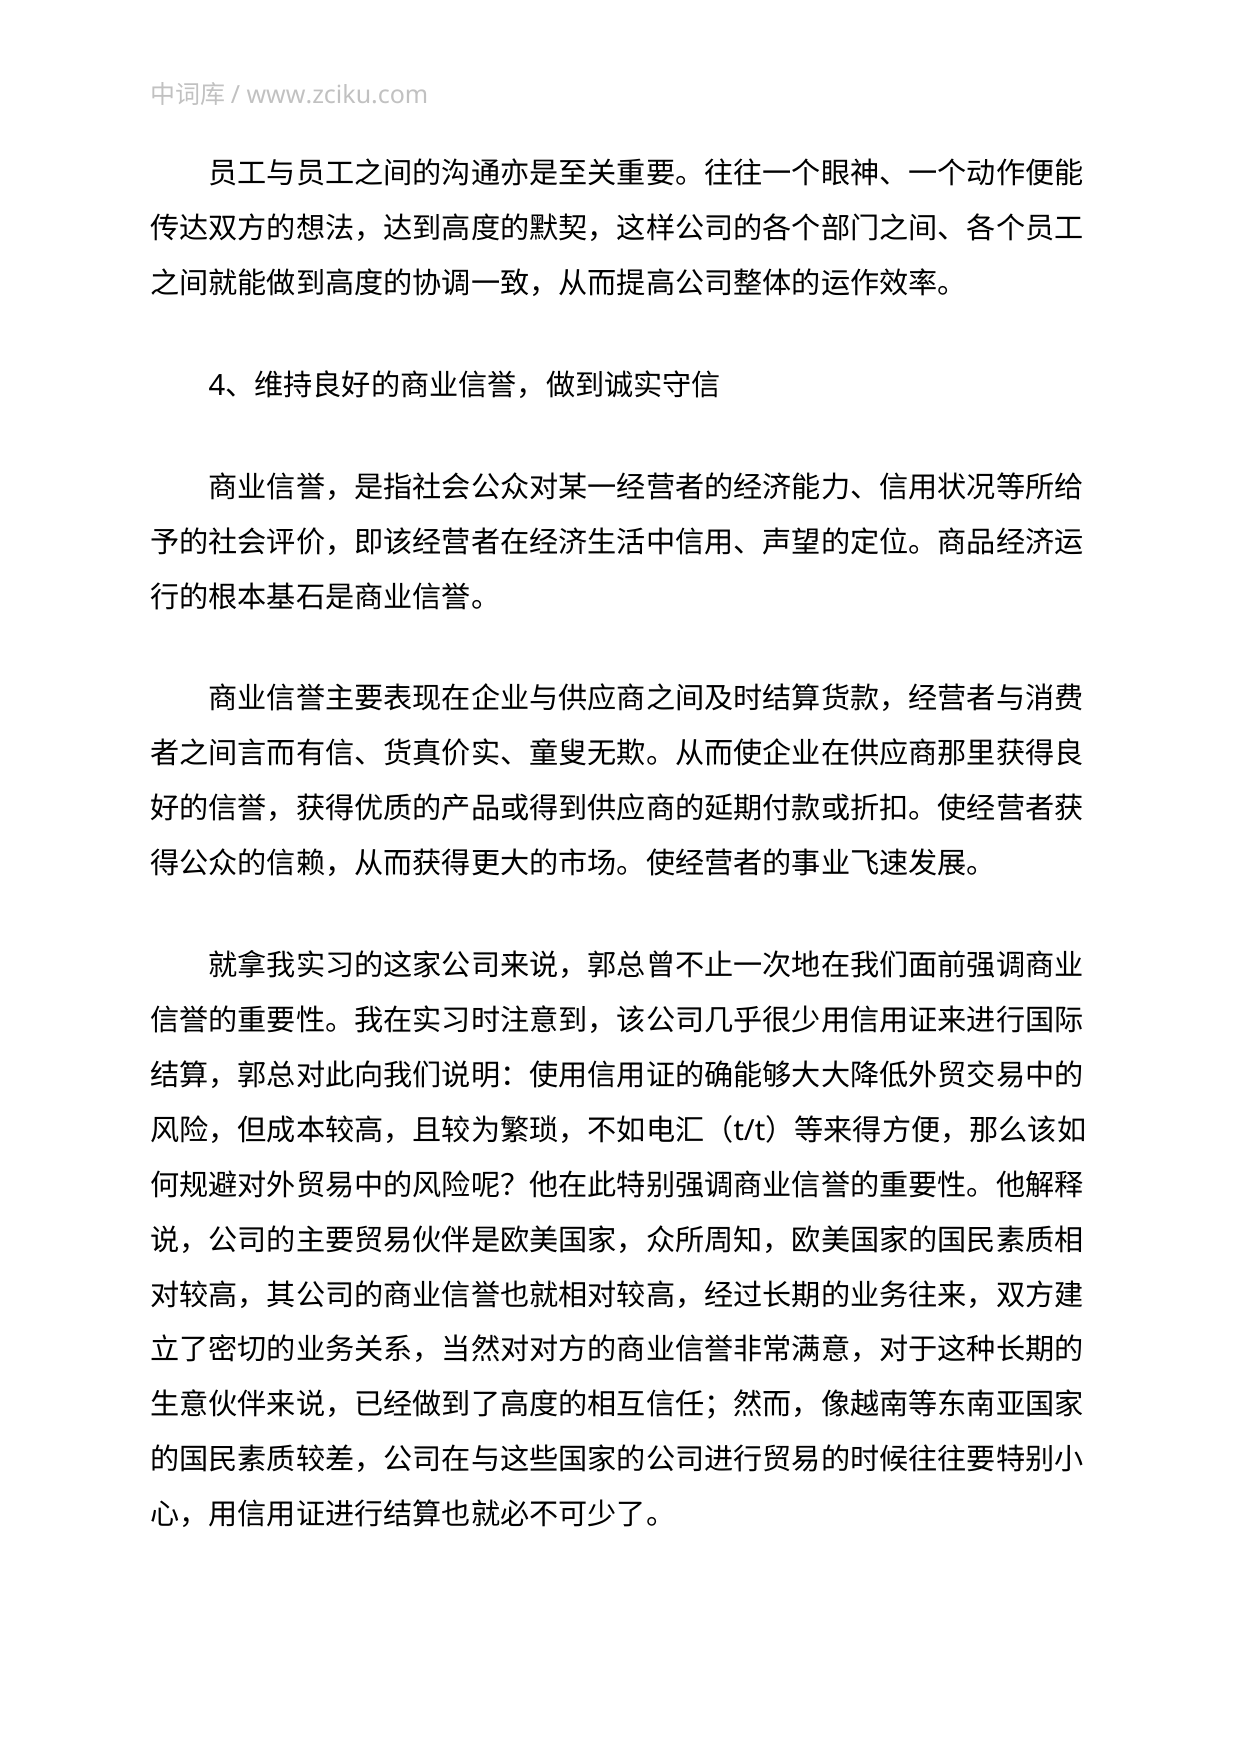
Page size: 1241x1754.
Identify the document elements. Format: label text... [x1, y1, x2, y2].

text 员工与员工之间的沟通亦是至关重要。往往一个眼神、一个动作便能传达双方的想法，达到高度的默契，这样公司的各个部门之间、各个员工之间就能做到高度的协调一致，从而提高公司整体的运作效率。 [150, 150, 1090, 302]
text 商业信誉，是指社会公众对某一经营者的经济能力、信用状况等所给予的社会评价，即该经营者在经济生活中信用、声望的定位。商品经济运行的根本基石是商业信誉。 [150, 463, 1090, 616]
text 就拿我实习的这家公司来说，郭总曾不止一次地在我们面前强调商业信誉的重要性。我在实习时注意到，该公司几乎很少用信用证来进行国际结算，郭总对此向我们说明：使用信用证的确能够大大降低外贸交易中的风险，但成本较高，且较为繁琐，不如电汇（t/t）等来得方便，那么该如何规避对外贸易中的风险呢？他在此特别强调商业信誉的重要性。他解释说，公司的主要贸易伙伴是欧美国家，众所周知，欧美国家的国民素质相对较高，其公司的商业信誉也就相对较高，经过长期的业务往来，双方建立了密切的业务关系，当然对对方的商业信誉非常满意，对于这种长期的生意伙伴来说，已经做到了高度的相互信任；然而，像越南等东南亚国家的国民素质较差，公司在与这些国家的公司进行贸易的时候往往要特别小心，用信用证进行结算也就必不可少了。 [150, 942, 1090, 1533]
text 商业信誉主要表现在企业与供应商之间及时结算货款，经营者与消费者之间言而有信、货真价实、童叟无欺。从而使企业在供应商那里获得良好的信誉，获得优质的产品或得到供应商的延期付款或折扣。使经营者获得公众的信赖，从而获得更大的市场。使经营者的事业飞速发展。 [150, 675, 1090, 882]
text 4、维持良好的商业信誉，做到诚实守信 [150, 362, 1090, 404]
